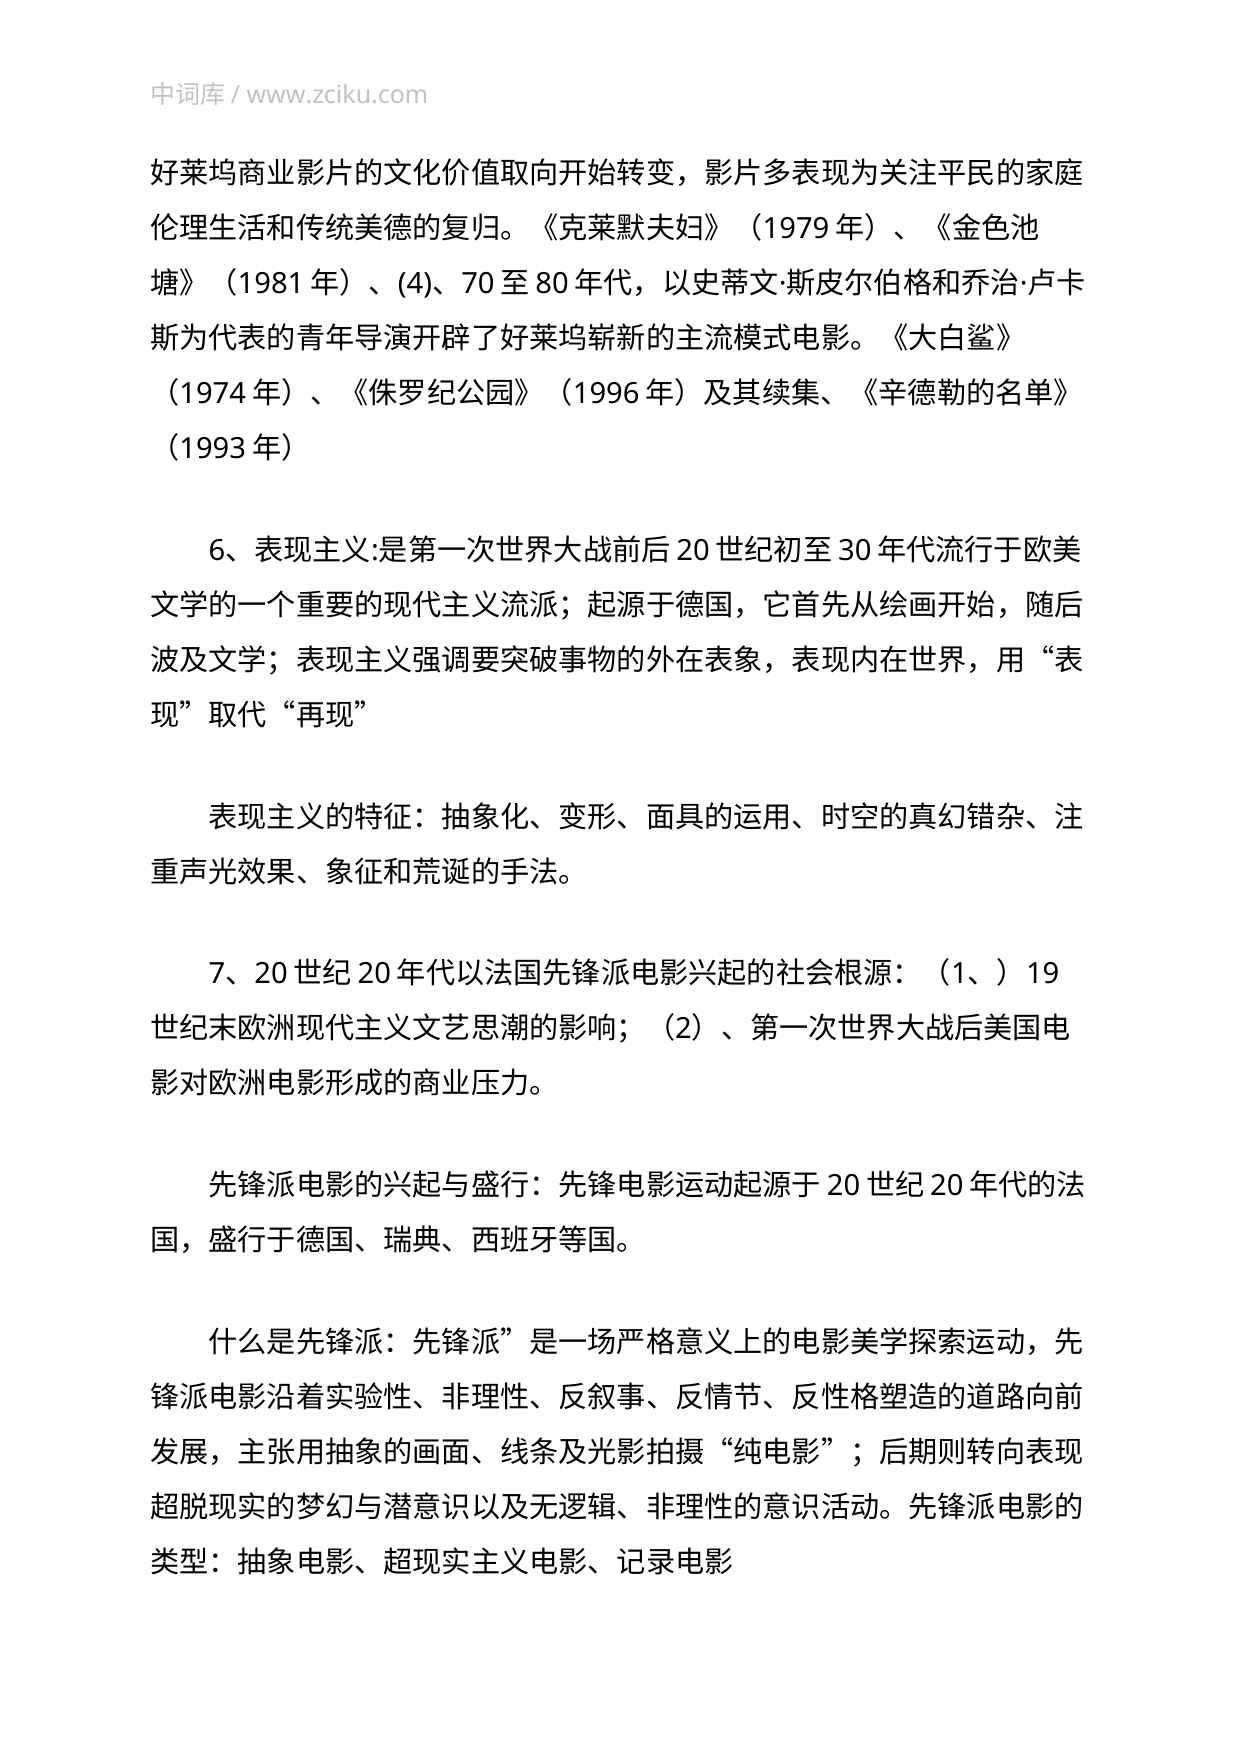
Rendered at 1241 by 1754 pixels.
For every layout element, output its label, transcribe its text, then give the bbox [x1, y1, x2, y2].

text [150, 150, 1090, 467]
text 什么是先锋派：先锋派”是一场严格意义上的电影美学探索运动，先锋派电影沿着实验性、非理性、反叙事、反情节、反性格塑造的道路向前发展，主张用抽象的画面、线条及光影拍摄“纯电影”；后期则转向表现超脱现实的梦幻与潜意识以及无逻辑、非理性的意识活动。先锋派电影的类型：抽象电影、超现实主义电影、记录电影 [150, 1318, 1090, 1580]
text 6、表现主义:是第一次世界大战前后20世纪初至30年代流行于欧美文学的一个重要的现代主义流派；起源于德国，它首先从绘画开始，随后波及文学；表现主义强调要突破事物的外在表象，表现内在世界，用“表现”取代“再现” [150, 527, 1090, 734]
text 7、20世纪20年代以法国先锋派电影兴起的社会根源：（1、）19世纪末欧洲现代主义文艺思潮的影响；（2）、第一次世界大战后美国电影对欧洲电影形成的商业压力。 [150, 950, 1090, 1102]
text 先锋派电影的兴起与盛行：先锋电影运动起源于20世纪20年代的法国，盛行于德国、瑞典、西班牙等国。 [150, 1162, 1090, 1259]
text 表现主义的特征：抽象化、变形、面具的运用、时空的真幻错杂、注重声光效果、象征和荒诞的手法。 [150, 793, 1090, 891]
